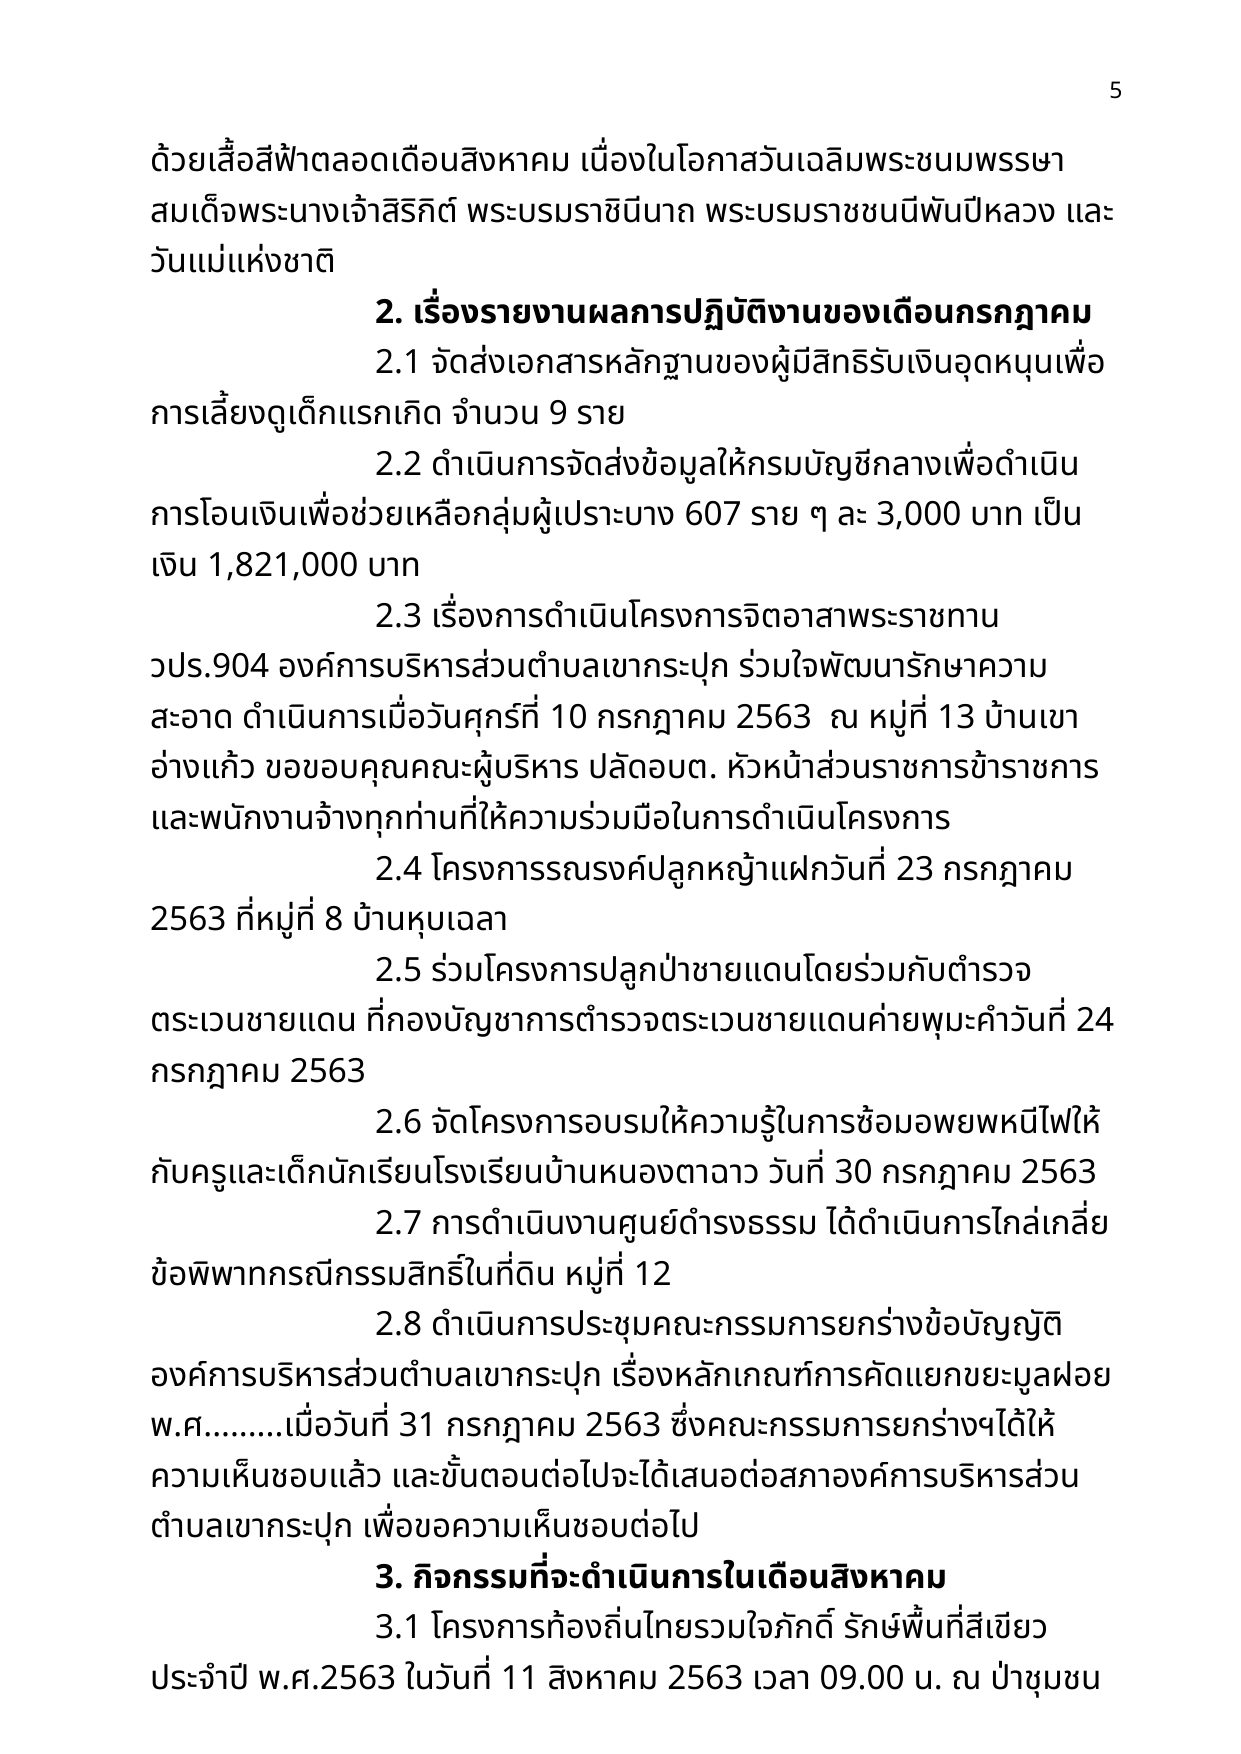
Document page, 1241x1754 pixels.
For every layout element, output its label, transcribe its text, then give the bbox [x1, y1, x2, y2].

text 2.2 ดำเนินการจัดส่งข้อมูลให้กรมบัญชีกลางเพื่อดำเนินการโอนเงินเพื่อช่วยเหลือกลุ่มผู้เปราะบาง 607 ราย ๆ ละ 3,000 บาท เป็นเงิน 1,821,000 บาท [150, 439, 1122, 591]
text 2.1 จัดส่งเอกสารหลักฐานของผู้มีสิทธิรับเงินอุดหนุนเพื่อการเลี้ยงดูเด็กแรกเกิด จำนวน 9 ราย [150, 338, 1122, 439]
text 2.5 ร่วมโครงการปลูกป่าชายแดนโดยร่วมกับตำรวจตระเวนชายแดน ที่กองบัญชาการตำรวจตระเวนชายแดนค่ายพุมะคำวันที่ 24 กรกฎาคม 2563 [150, 946, 1122, 1097]
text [150, 1603, 1122, 1704]
text 2.7 การดำเนินงานศูนย์ดำรงธรรม ได้ดำเนินการไกล่เกลี่ยข้อพิพาทกรณีกรรมสิทธิ์ในที่ดิน หมู่ที่ 12 [150, 1199, 1122, 1300]
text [150, 136, 1122, 288]
text 2.3 เรื่องการดำเนินโครงการจิตอาสาพระราชทาน วปร.904 องค์การบริหารส่วนตำบลเขากระปุก ร่วมใจพัฒนารักษาความสะอาด ดำเนินการเมื่อวันศุกร์ที่ 10 กรกฎาคม 2563 ณ หมู่ที่ 13 บ้านเขาอ่างแก้ว ขอขอบคุณคณะผู้บริหาร ปลัดอบต. หัวหน้าส่วนราชการข้าราชการและพนักงานจ้างทุกท่านที่ให้ความร่วมมือในการดำเนินโครงการ [150, 591, 1122, 844]
text 2. เรื่องรายงานผลการปฏิบัติงานของเดือนกรกฎาคม [150, 288, 1122, 338]
text 2.4 โครงการรณรงค์ปลูกหญ้าแฝกวันที่ 23 กรกฎาคม 2563 ที่หมู่ที่ 8 บ้านหุบเฉลา [150, 844, 1122, 946]
text 2.8 ดำเนินการประชุมคณะกรรมการยกร่างข้อบัญญัติองค์การบริหารส่วนตำบลเขากระปุก เรื่องหลักเกณฑ์การคัดแยกขยะมูลฝอย พ.ศ.........เมื่อวันที่ 31 กรกฎาคม 2563 ซึ่งคณะกรรมการยกร่างฯได้ให้ความเห็นชอบแล้ว และขั้นตอนต่อไปจะได้เสนอต่อสภาองค์การบริหารส่วนตำบลเขากระปุก เพื่อขอความเห็นชอบต่อไป [150, 1300, 1122, 1552]
text 3. กิจกรรมที่จะดำเนินการในเดือนสิงหาคม [150, 1552, 1122, 1603]
text 2.6 จัดโครงการอบรมให้ความรู้ในการซ้อมอพยพหนีไฟให้กับครูและเด็กนักเรียนโรงเรียนบ้านหนองตาฉาว วันที่ 30 กรกฎาคม 2563 [150, 1097, 1122, 1199]
